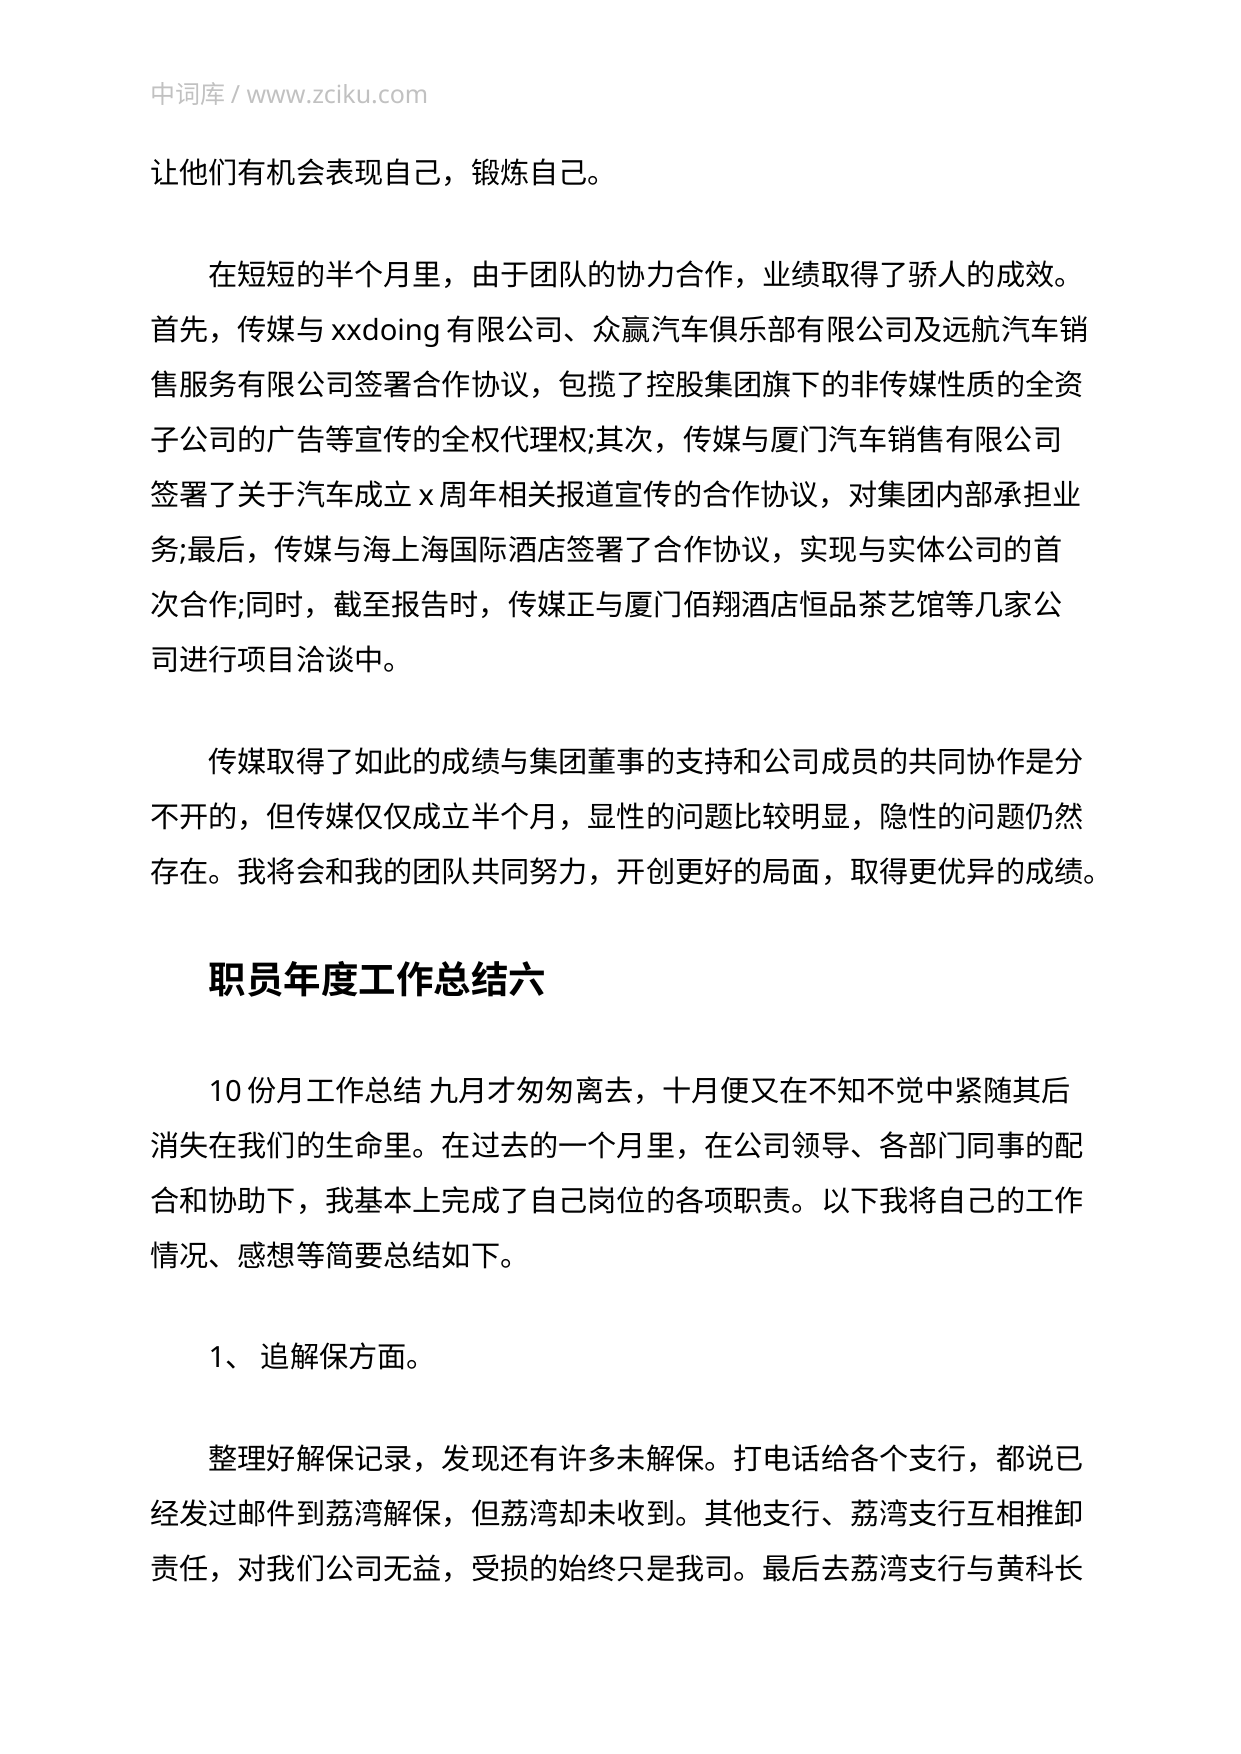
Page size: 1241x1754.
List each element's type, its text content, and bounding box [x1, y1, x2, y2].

text 10份月工作总结 九月才匆匆离去，十月便又在不知不觉中紧随其后消失在我们的生命里。在过去的一个月里，在公司领导、各部门同事的配合和协助下，我基本上完成了自己岗位的各项职责。以下我将自己的工作情况、感想等简要总结如下。 [150, 1067, 1090, 1274]
text 传媒取得了如此的成绩与集团董事的支持和公司成员的共同协作是分不开的，但传媒仅仅成立半个月，显性的问题比较明显，隐性的问题仍然存在。我将会和我的团队共同努力，开创更好的局面，取得更优异的成绩。 [150, 738, 1090, 890]
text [150, 150, 1090, 192]
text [150, 1436, 1090, 1588]
text 职员年度工作总结六 [150, 950, 1090, 1004]
text 1、 追解保方面。 [150, 1334, 1090, 1376]
text 在短短的半个月里，由于团队的协力合作，业绩取得了骄人的成效。首先，传媒与xxdoing有限公司、众赢汽车俱乐部有限公司及远航汽车销售服务有限公司签署合作协议，包揽了控股集团旗下的非传媒性质的全资子公司的广告等宣传的全权代理权;其次，传媒与厦门汽车销售有限公司签署了关于汽车成立x周年相关报道宣传的合作协议，对集团内部承担业务;最后，传媒与海上海国际酒店签署了合作协议，实现与实体公司的首次合作;同时，截至报告时，传媒正与厦门佰翔酒店恒品茶艺馆等几家公司进行项目洽谈中。 [150, 252, 1090, 679]
